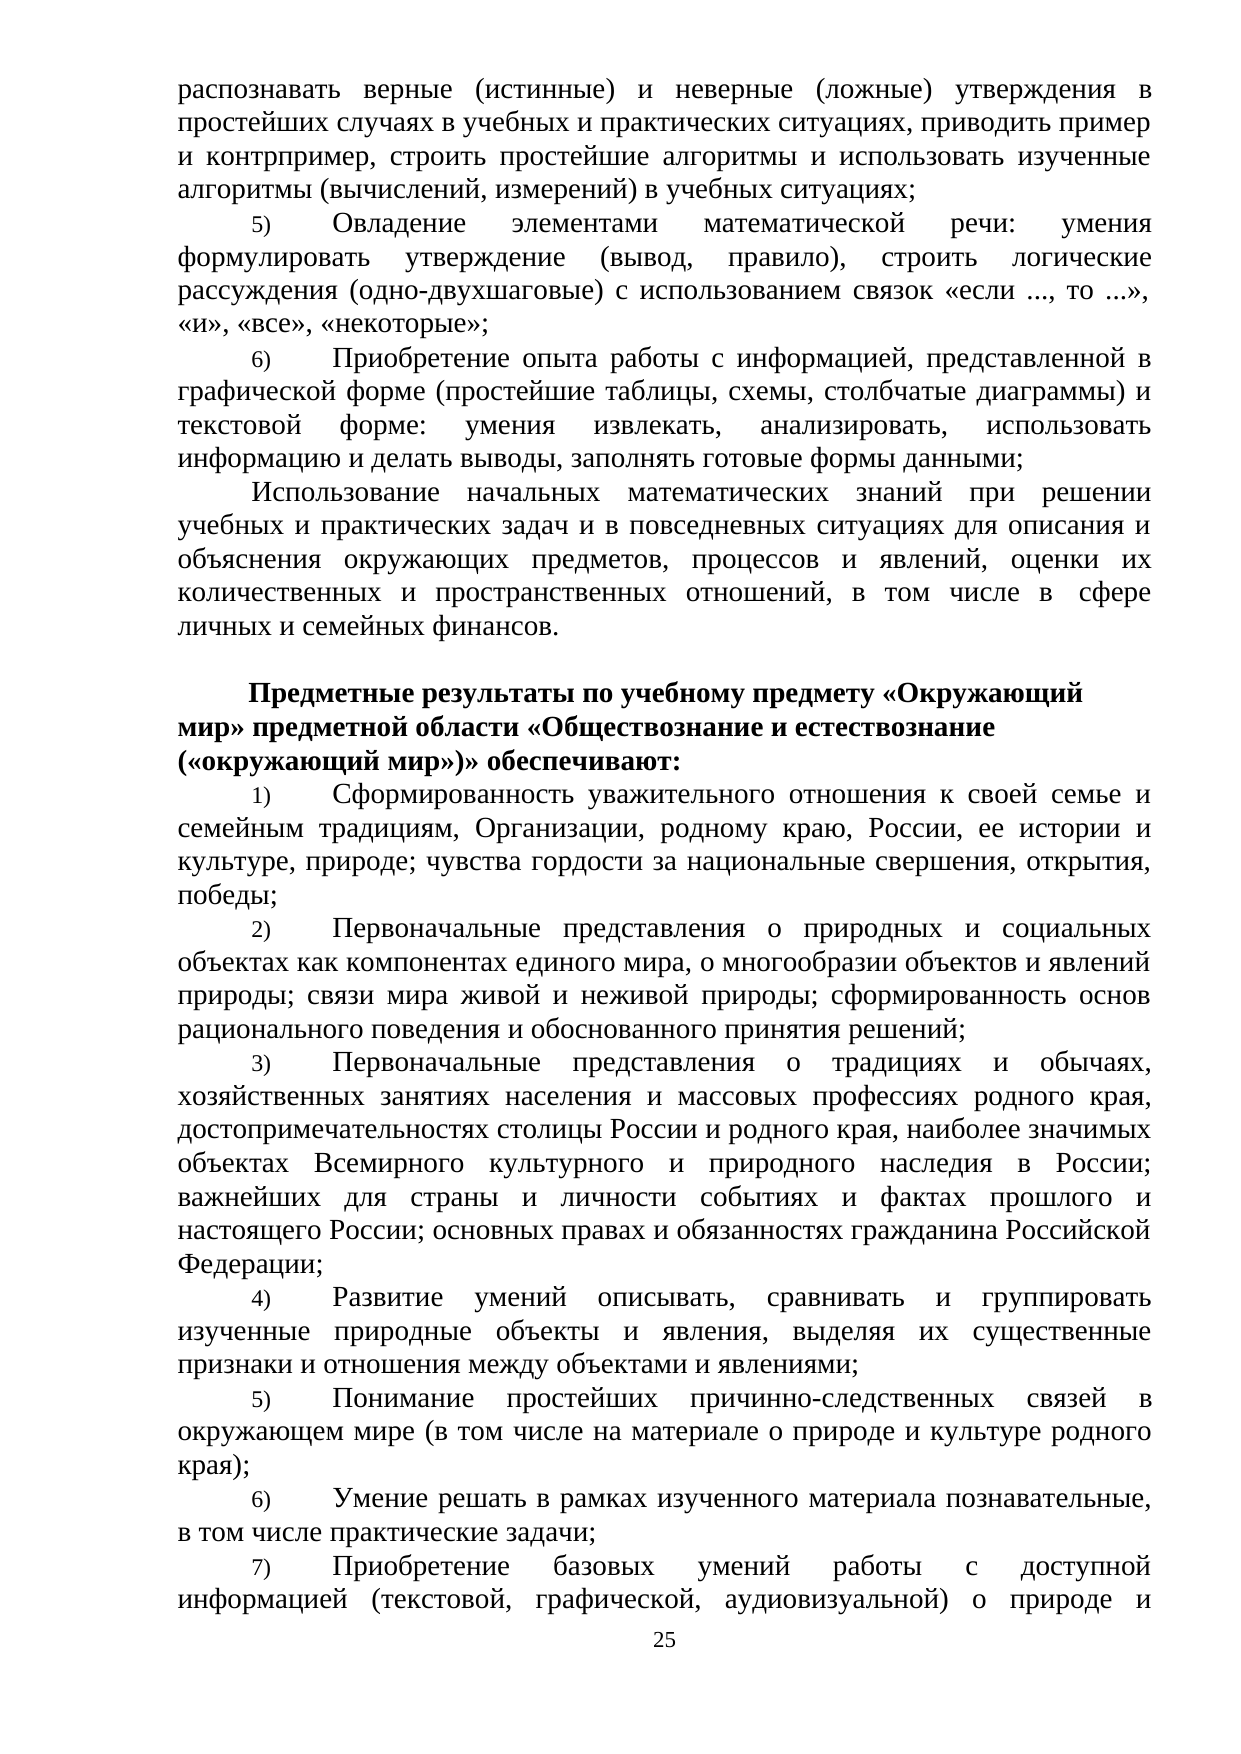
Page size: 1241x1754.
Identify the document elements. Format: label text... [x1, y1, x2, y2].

list Приобретение базовых умений работы с доступной информацией (текстовой, графической, аудиовизуальной) о природе и [177, 1548, 1152, 1615]
list Первоначальные представления о традициях и обычаях, хозяйственных занятиях населения и массовых профессиях родного края, достопримечательностях столицы России и родного края, наиболее значимых объектах Всемирного культурного и природного наследия в России; важнейших для страны и личности событиях и фактах прошлого и настоящего России; основных правах и обязанностях гражданина Российской Федерации; [177, 1044, 1152, 1279]
text «и», «все», «некоторые»; [177, 306, 1213, 340]
list Приобретение опыта работы с информацией, представленной в графической форме (простейшие таблицы, схемы, столбчатые диаграммы) и текстовой форме: умения извлекать, анализировать, использовать информацию и делать выводы, заполнять готовые формы данными; [177, 340, 1152, 474]
text Использование начальных математических знаний при решении учебных и практических задач и в повседневных ситуациях для описания и объяснения окружающих предметов, процессов и явлений, оценки их количественных и пространственных отношений, в том числе в сфере личных и семейных финансов. [177, 474, 1152, 642]
list Развитие умений описывать, сравнивать и группировать изученные природные объекты и явления, выделяя их существенные признаки и отношения между объектами и явлениями; [177, 1279, 1152, 1380]
text Предметные результаты по учебному предмету «Окружающий мир» предметной области «Обществознание и естествознание («окружающий мир»)» обеспечивают: [177, 676, 1085, 776]
list Первоначальные представления о природных и социальных объектах как компонентах единого мира, о многообразии объектов и явлений природы; связи мира живой и неживой природы; сформированность основ рационального поведения и обоснованного принятия решений; [177, 910, 1152, 1044]
list Умение решать в рамках изученного материала познавательные, в том числе практические задачи; [177, 1481, 1152, 1548]
text распознавать верные (истинные) и неверные (ложные) утверждения в простейших случаях в учебных и практических ситуациях, приводить пример и контрпример, строить простейшие алгоритмы и использовать изученные алгоритмы (вычислений, измерений) в учебных ситуациях; [177, 71, 1152, 205]
list Сформированность уважительного отношения к своей семье и семейным традициям, Организации, родному краю, России, ее истории и культуре, природе; чувства гордости за национальные свершения, открытия, победы; [177, 776, 1152, 910]
list Понимание простейших причинно-следственных связей в окружающем мире (в том числе на материале о природе и культуре родного края); [177, 1380, 1152, 1481]
list Овладение элементами математической речи: умения формулировать утверждение (вывод, правило), строить логические рассуждения (одно-двухшаговые) с использованием связок «если ..., то ...», [177, 205, 1152, 306]
